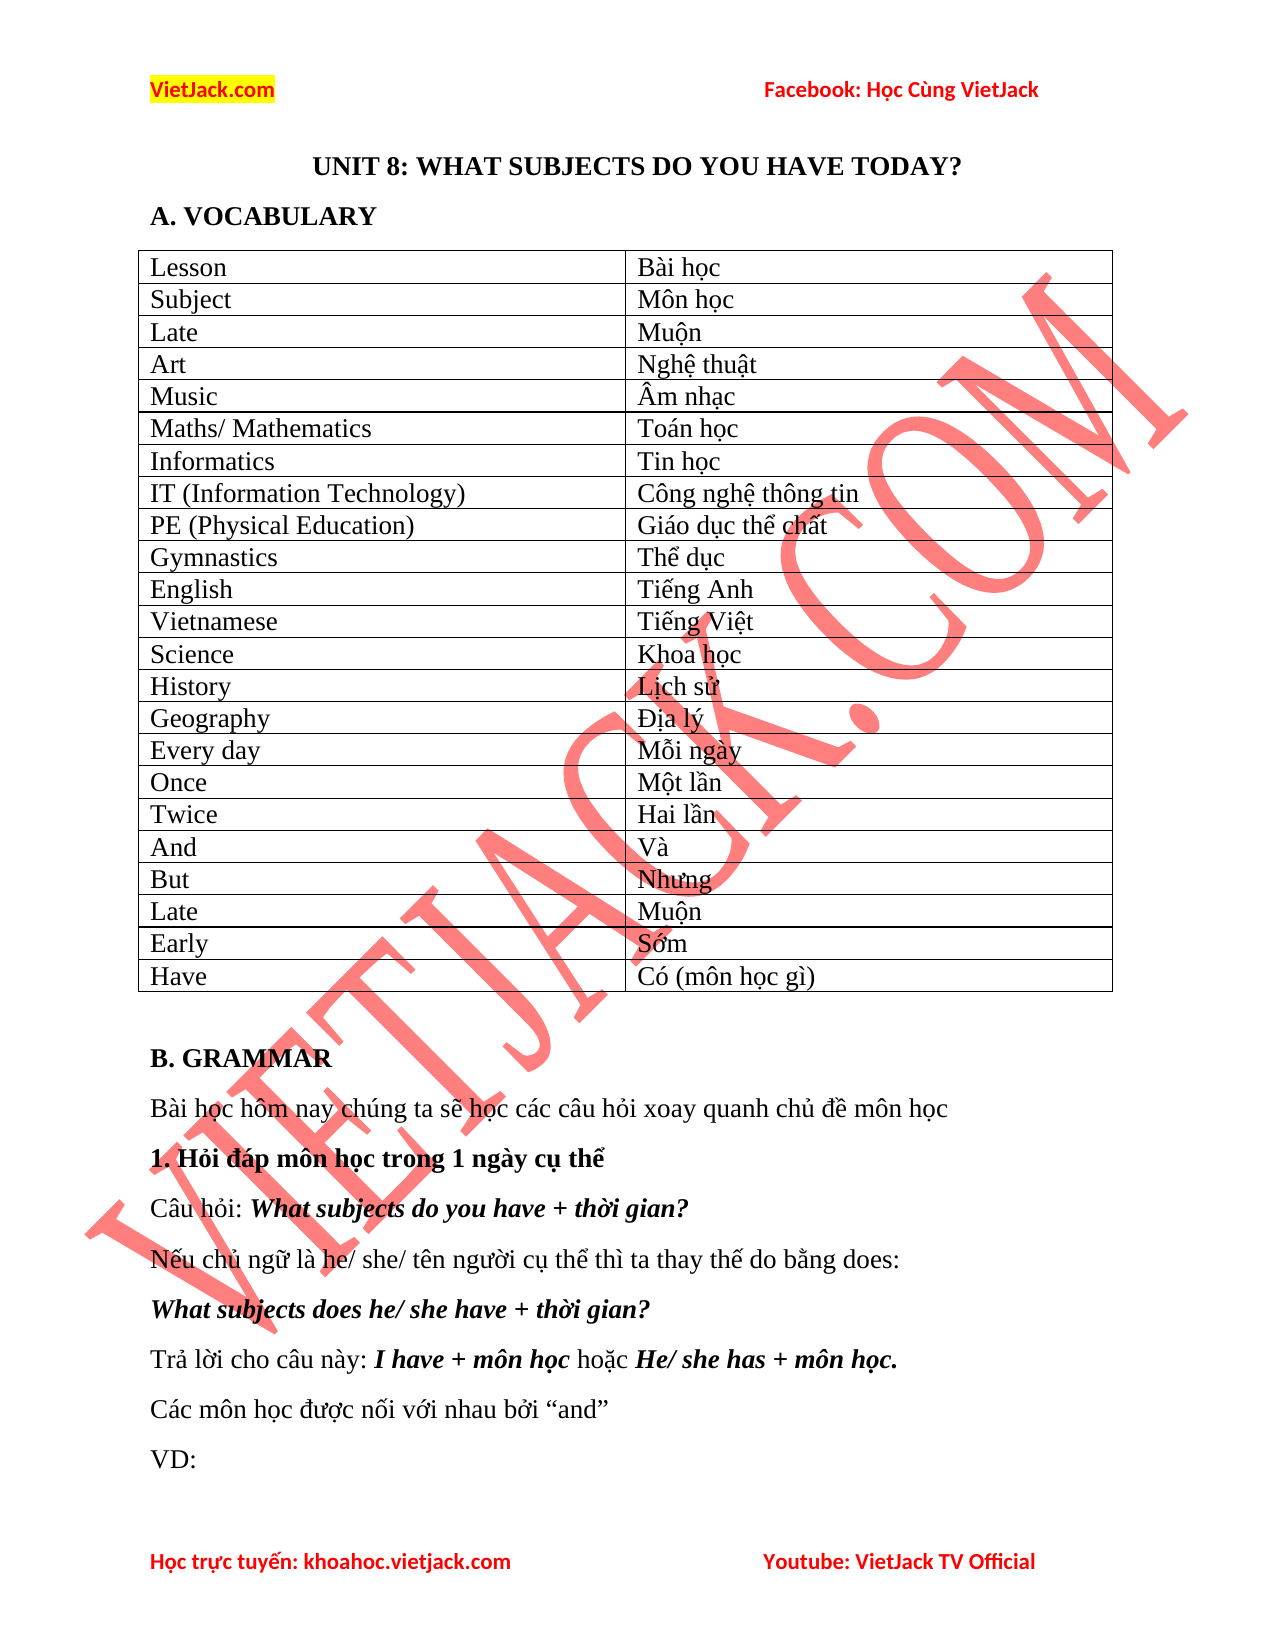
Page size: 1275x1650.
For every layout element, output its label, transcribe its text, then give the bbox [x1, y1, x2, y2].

table_cell Tiếng Anh [626, 573, 1112, 604]
table_cell Music [139, 380, 625, 411]
table_cell Lịch sử [626, 670, 1112, 701]
table_cell Subject [139, 284, 625, 315]
table_cell Nghệ thuật [626, 348, 1112, 379]
table_cell Have [139, 960, 625, 991]
table_cell Và [626, 831, 1112, 862]
table_cell Vietnamese [139, 606, 625, 637]
text Nếu chủ ngữ là he/ she/ tên người cụ thể thì ta thay thế do bằng does: [150, 1243, 1125, 1274]
table_cell And [139, 831, 625, 862]
text Câu hỏi: What subjects do you have + thời gian? [150, 1193, 1125, 1224]
text Các môn học được nối với nhau bởi “and” [150, 1393, 1125, 1424]
table_cell IT (Information Technology) [139, 477, 625, 508]
text UNIT 8: WHAT SUBJECTS DO YOU HAVE TODAY? [150, 150, 1125, 181]
table_cell Môn học [626, 284, 1112, 315]
table_cell Late [139, 316, 625, 347]
table_cell Geography [139, 702, 625, 733]
table_cell Âm nhạc [626, 380, 1112, 411]
text A. VOCABULARY [150, 200, 1125, 231]
table_cell Science [139, 638, 625, 669]
table_cell Twice [139, 799, 625, 830]
table_header Bài học [626, 251, 1112, 283]
table_header Lesson [139, 251, 625, 283]
table_cell Thể dục [626, 541, 1112, 572]
table_cell But [139, 863, 625, 894]
table_cell Maths/ Mathematics [139, 413, 625, 443]
table_cell Art [139, 348, 625, 379]
table_cell Nhưng [626, 863, 1112, 894]
table_cell Một lần [626, 766, 1112, 798]
table_cell Mỗi ngày [626, 734, 1112, 765]
table_cell Địa lý [626, 702, 1112, 733]
text Bài học hôm nay chúng ta sẽ học các câu hỏi xoay quanh chủ đề môn học [150, 1092, 1125, 1123]
table_cell Early [139, 928, 625, 958]
table_cell Once [139, 766, 625, 798]
text VD: [150, 1444, 1125, 1475]
table_cell Khoa học [626, 638, 1112, 669]
table_cell Tiếng Việt [626, 606, 1112, 637]
text B. GRAMMAR [150, 1042, 1125, 1073]
table_cell Hai lần [626, 799, 1112, 830]
text What subjects does he/ she have + thời gian? [150, 1293, 1125, 1324]
text Trả lời cho câu này: I have + môn học hoặc He/ she has + môn học. [150, 1343, 1125, 1374]
table_cell PE (Physical Education) [139, 509, 625, 540]
table_cell Toán học [626, 413, 1112, 443]
table_cell Tin học [626, 445, 1112, 476]
text 1. Hỏi đáp môn học trong 1 ngày cụ thể [150, 1142, 1125, 1173]
table_cell Muộn [626, 316, 1112, 347]
table_cell Informatics [139, 445, 625, 476]
table_cell English [139, 573, 625, 604]
table_cell Giáo dục thể chất [626, 509, 1112, 540]
table_cell Công nghệ thông tin [626, 477, 1112, 508]
table_cell Sớm [626, 928, 1112, 958]
table_cell Late [139, 895, 625, 926]
table_cell Có (môn học gì) [626, 960, 1112, 991]
table_cell Gymnastics [139, 541, 625, 572]
table_cell Every day [139, 734, 625, 765]
table_cell History [139, 670, 625, 701]
table_cell Muộn [626, 895, 1112, 926]
